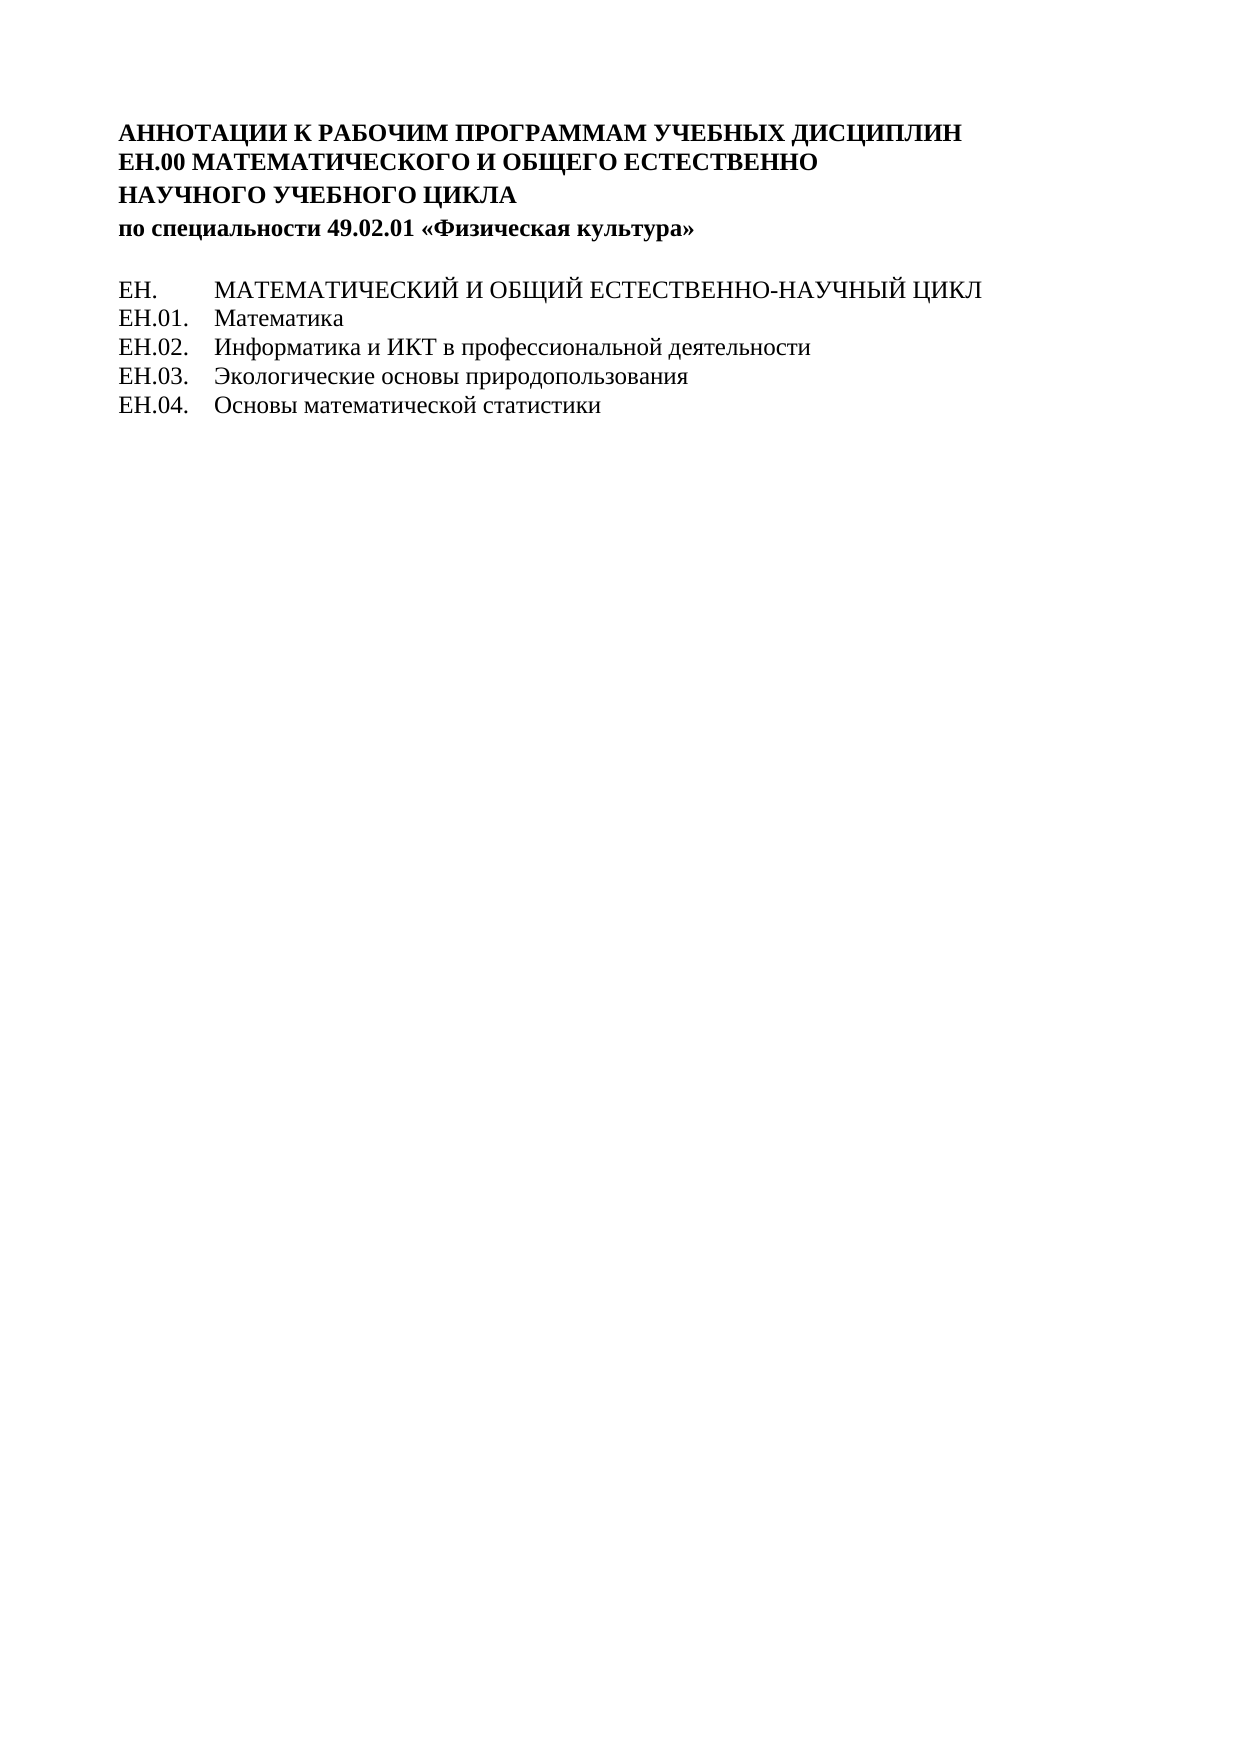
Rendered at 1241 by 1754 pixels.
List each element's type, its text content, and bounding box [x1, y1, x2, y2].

text ЕН.04. Основы математической статистики [118, 390, 1122, 418]
text ЕН.01. Математика [118, 303, 1122, 332]
text АННОТАЦИИ К РАБОЧИМ ПРОГРАММАМ УЧЕБНЫХ ДИСЦИПЛИН [118, 118, 1122, 147]
text ЕН. МАТЕМАТИЧЕСКИЙ И ОБЩИЙ ЕСТЕСТВЕННО-НАУЧНЫЙ ЦИКЛ [118, 275, 1122, 303]
text НАУЧНОГО УЧЕБНОГО ЦИКЛА [118, 180, 1014, 209]
text по специальности 49.02.01 «Физическая культура» [118, 213, 1122, 242]
text ЕН.03. Экологические основы природопользования [118, 361, 1122, 390]
text ЕН.02. Информатика и ИКТ в профессиональной деятельности [118, 332, 1122, 361]
text ЕН.00 МАТЕМАТИЧЕСКОГО И ОБЩЕГО ЕСТЕСТВЕННО [118, 147, 1014, 176]
